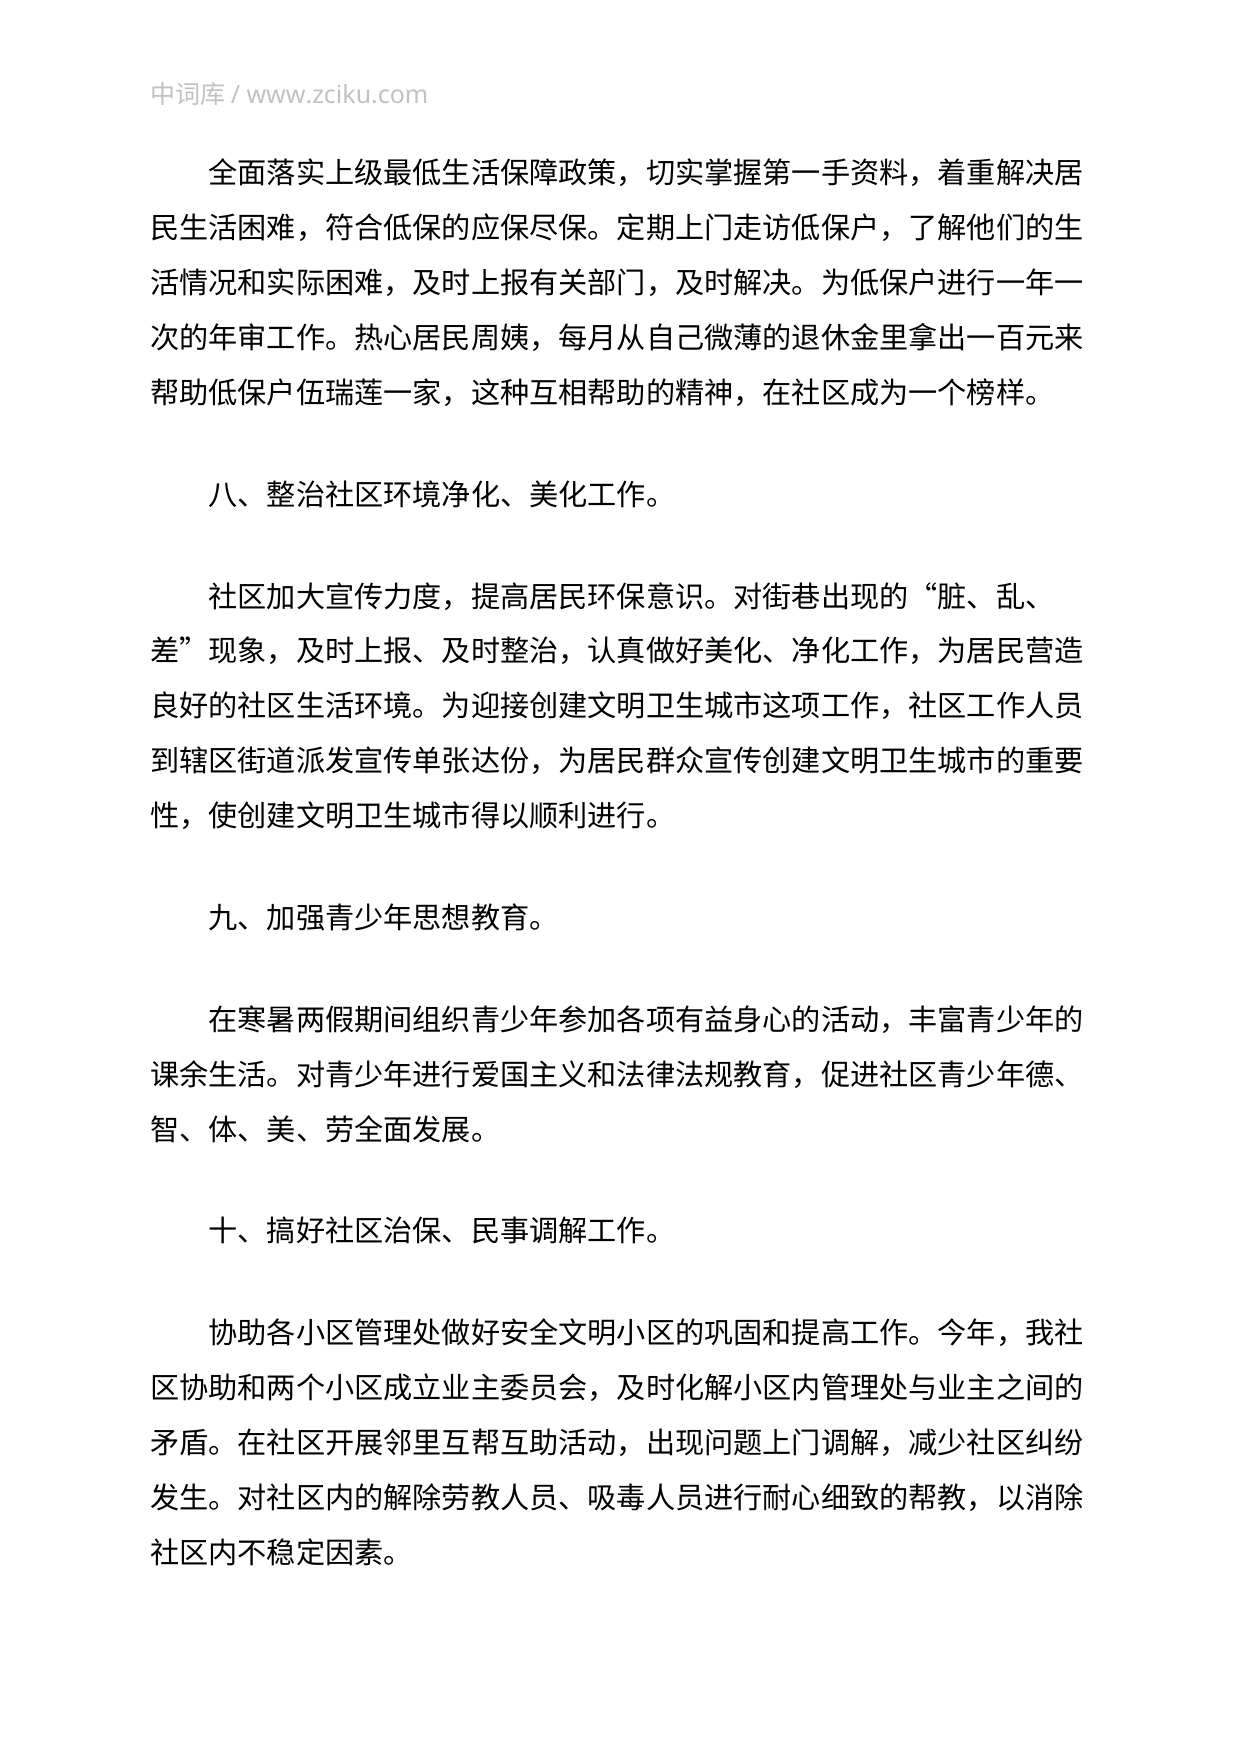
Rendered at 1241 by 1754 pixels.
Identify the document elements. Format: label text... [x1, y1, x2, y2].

text 八、整治社区环境净化、美化工作。 [150, 471, 1090, 514]
text 社区加大宣传力度，提高居民环保意识。对街巷出现的“脏、乱、差”现象，及时上报、及时整治，认真做好美化、净化工作，为居民营造良好的社区生活环境。为迎接创建文明卫生城市这项工作，社区工作人员到辖区街道派发宣传单张达份，为居民群众宣传创建文明卫生城市的重要性，使创建文明卫生城市得以顺利进行。 [150, 573, 1090, 835]
text 九、加强青少年思想教育。 [150, 894, 1090, 937]
text 十、搞好社区治保、民事调解工作。 [150, 1208, 1090, 1250]
text 协助各小区管理处做好安全文明小区的巩固和提高工作。今年，我社区协助和两个小区成立业主委员会，及时化解小区内管理处与业主之间的矛盾。在社区开展邻里互帮互助活动，出现问题上门调解，减少社区纠纷发生。对社区内的解除劳教人员、吸毒人员进行耐心细致的帮教，以消除社区内不稳定因素。 [150, 1309, 1090, 1571]
text 全面落实上级最低生活保障政策，切实掌握第一手资料，着重解决居民生活困难，符合低保的应保尽保。定期上门走访低保户，了解他们的生活情况和实际困难，及时上报有关部门，及时解决。为低保户进行一年一次的年审工作。热心居民周姨，每月从自己微薄的退休金里拿出一百元来帮助低保户伍瑞莲一家，这种互相帮助的精神，在社区成为一个榜样。 [150, 150, 1090, 412]
text 在寒暑两假期间组织青少年参加各项有益身心的活动，丰富青少年的课余生活。对青少年进行爱国主义和法律法规教育，促进社区青少年德、智、体、美、劳全面发展。 [150, 996, 1090, 1148]
